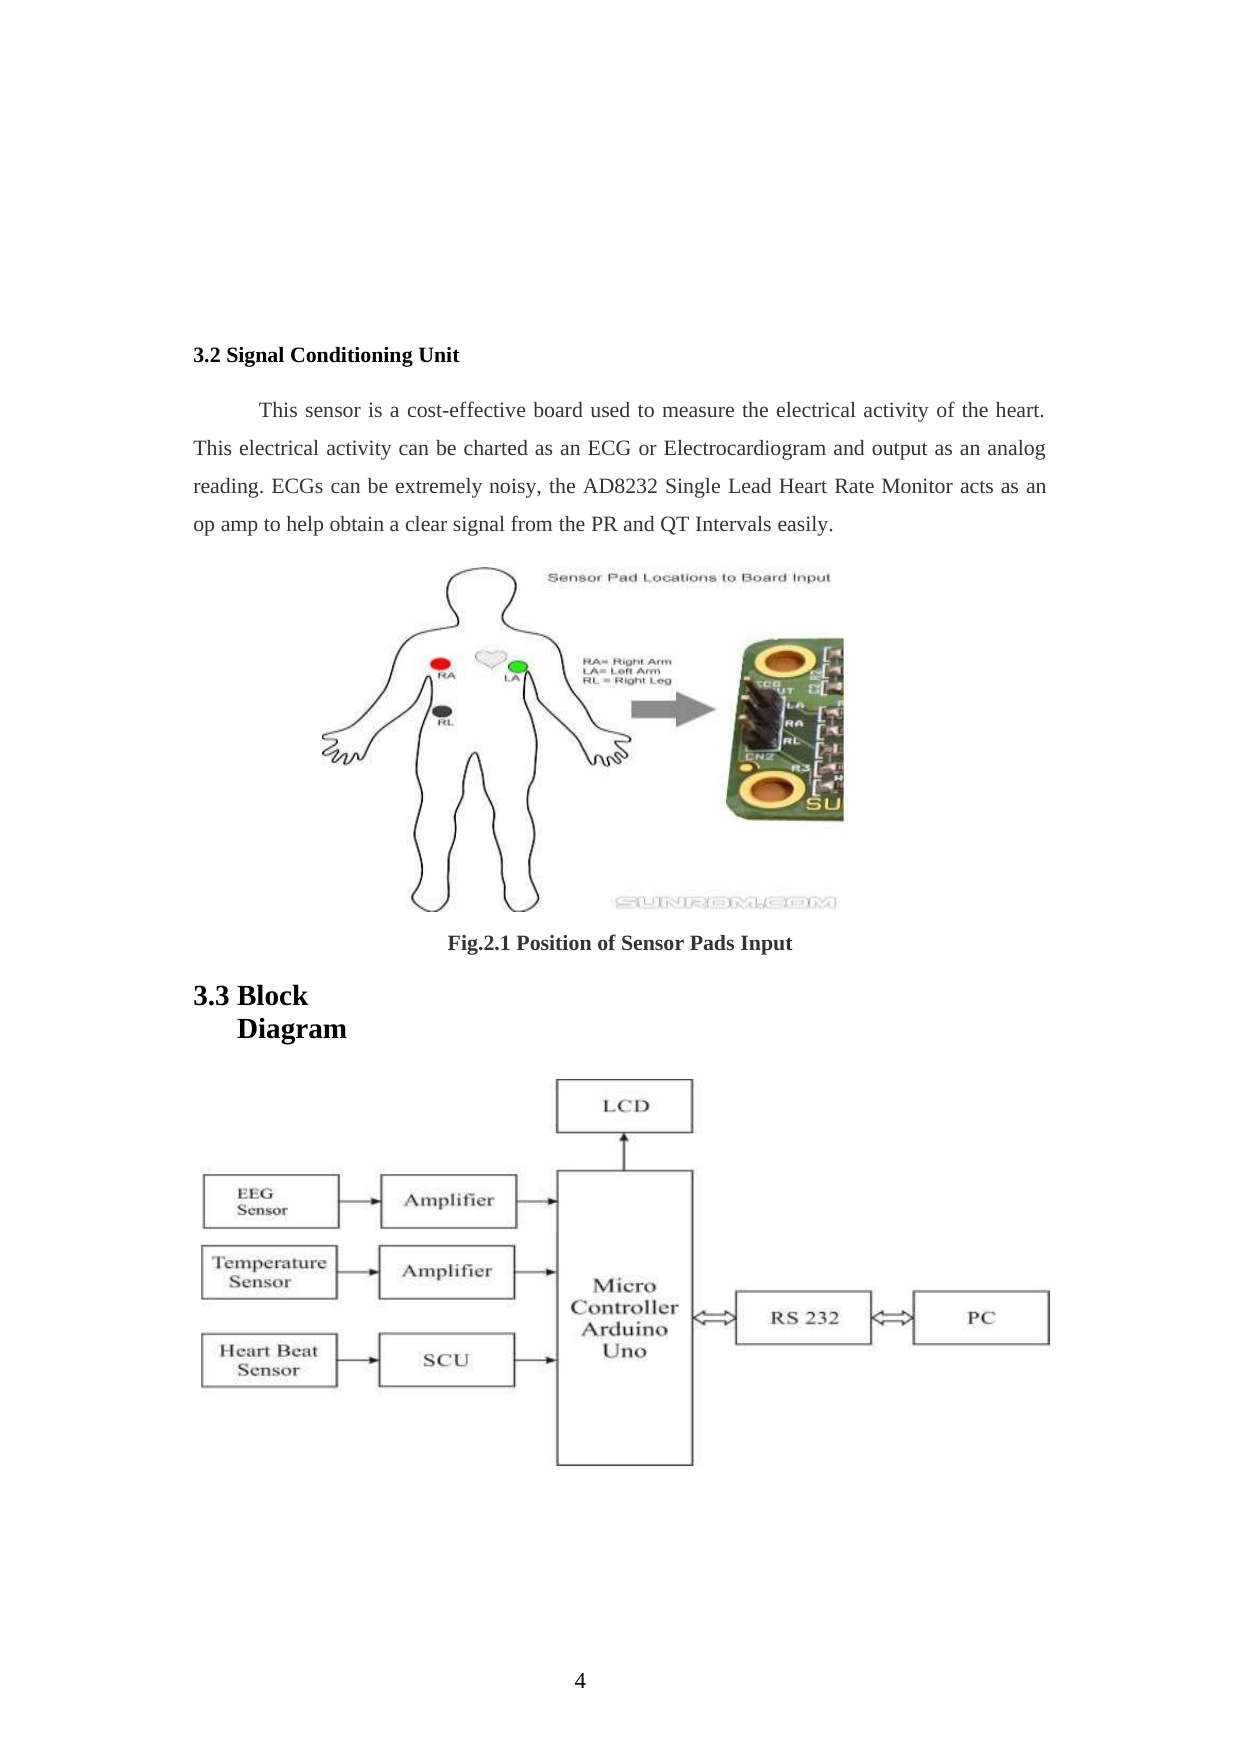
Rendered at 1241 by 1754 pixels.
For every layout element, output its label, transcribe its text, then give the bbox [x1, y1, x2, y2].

picture [201, 1079, 1050, 1466]
list Signal Conditioning Unit [193, 342, 1211, 367]
text This sensor is a cost-effective board used to measure the electrical activity of the heart. This electrical activity can be charted as an ECG or Electrocardiogram and output as an analog reading. ECGs can be extremely noisy, the AD8232 Single Lead Heart Rate Monitor acts as an op amp to help obtain a clear signal from the PR and QT Intervals easily. [193, 397, 1047, 536]
picture [322, 567, 844, 912]
text Fig.2.1 Position of Sensor Pads Input [447, 930, 1211, 955]
subtitle Block Diagram [193, 978, 426, 1045]
